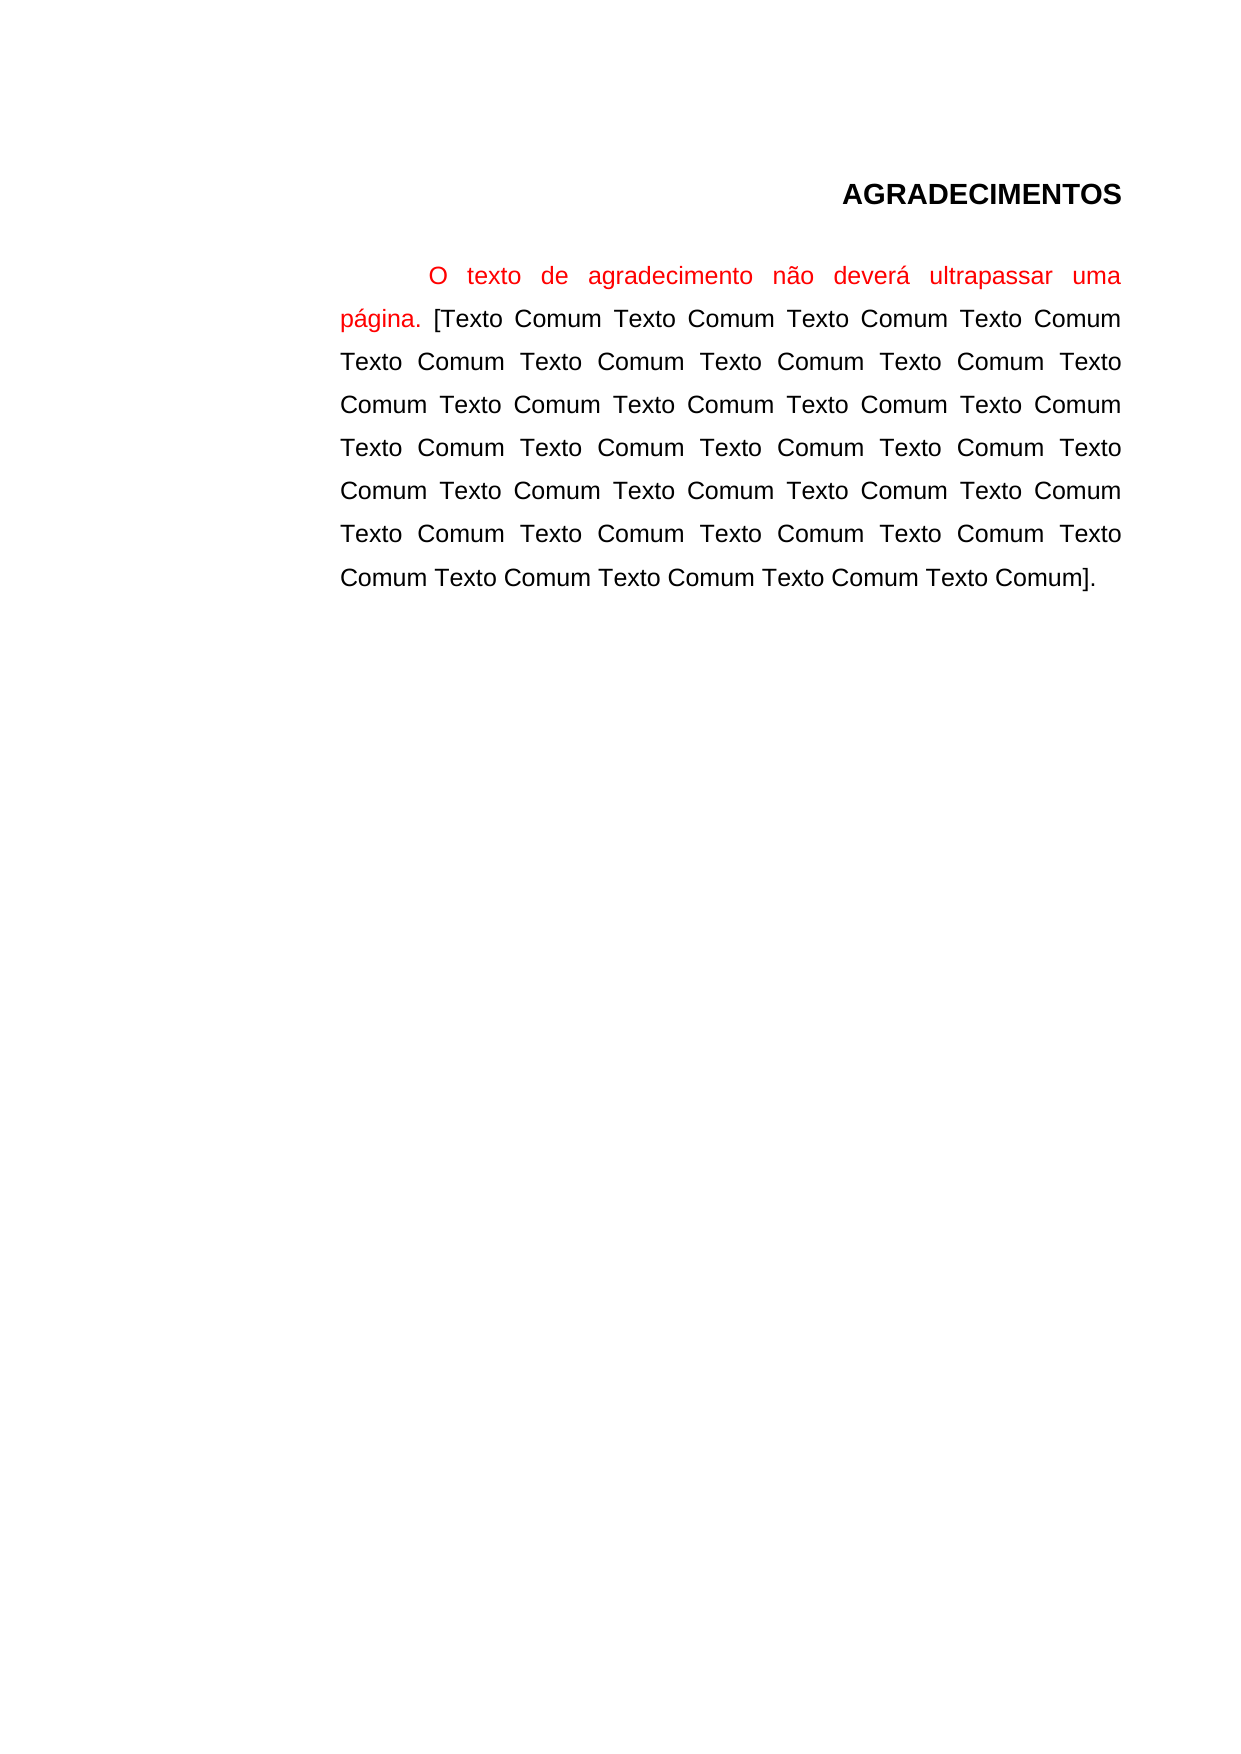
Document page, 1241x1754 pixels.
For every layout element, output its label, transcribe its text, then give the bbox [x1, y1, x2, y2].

text O texto de agradecimento não deverá ultrapassar uma página. [Texto Comum Texto Comum Texto Comum Texto Comum Texto Comum Texto Comum Texto Comum Texto Comum Texto Comum Texto Comum Texto Comum Texto Comum Texto Comum Texto Comum Texto Comum Texto Comum Texto Comum Texto Comum Texto Comum Texto Comum Texto Comum Texto Comum Texto Comum Texto Comum Texto Comum Texto Comum Texto Comum Texto Comum Texto Comum Texto Comum Texto Comum]. [340, 261, 1122, 591]
text AGRADECIMENTOS [177, 177, 1122, 211]
